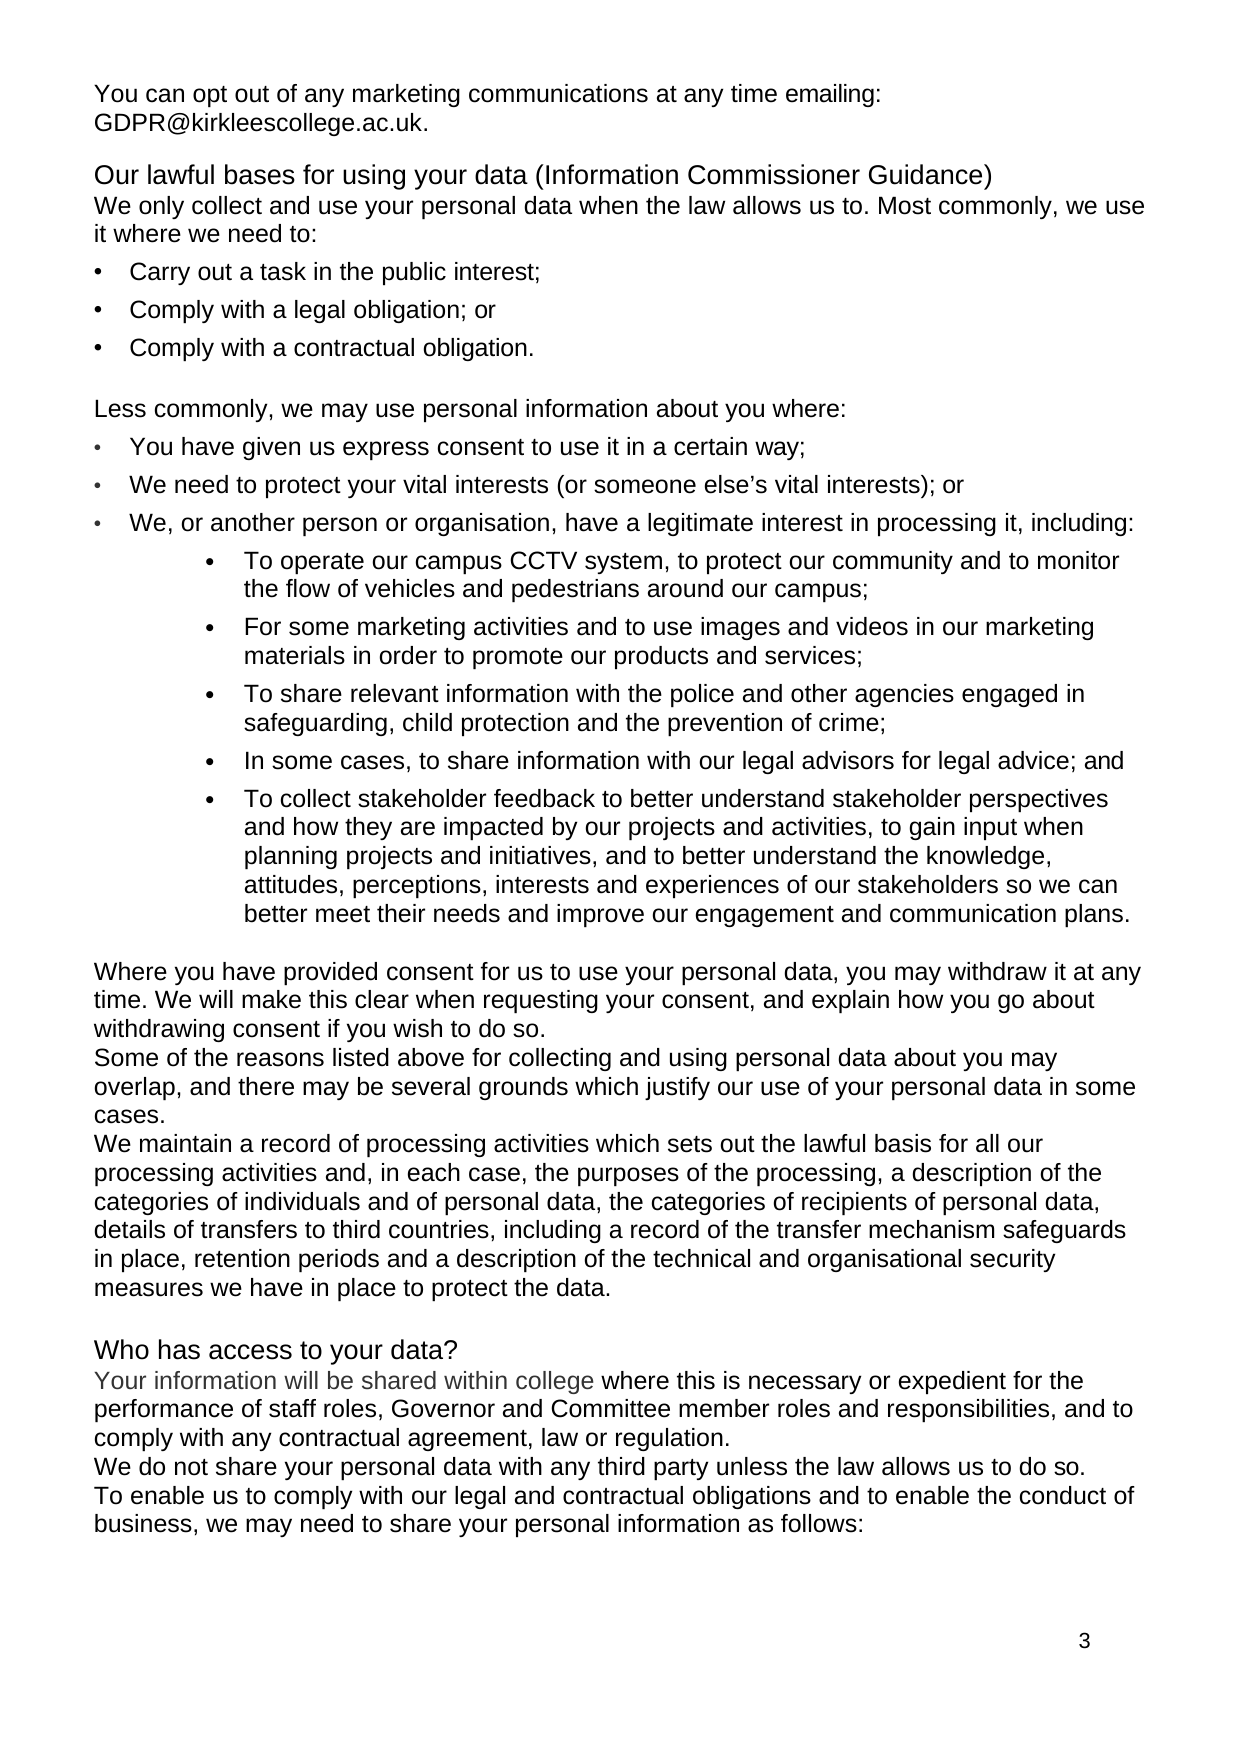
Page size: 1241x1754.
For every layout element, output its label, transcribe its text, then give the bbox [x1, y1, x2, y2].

subtitle Our lawful bases for using your data (Information Commissioner Guidance) [94, 159, 1151, 191]
text To enable us to comply with our legal and contractual obligations and to enable the conduct of business, we may need to share your personal information as follows: [94, 1481, 1151, 1538]
text Less commonly, we may use personal information about you where: [94, 394, 1151, 423]
list To collect stakeholder feedback to better understand stakeholder perspectives and how they are impacted by our projects and activities, to gain input when planning projects and initiatives, and to better understand the knowledge, attitudes, perceptions, interests and experiences of our stakeholders so we can better meet their needs and improve our engagement and communication plans. [206, 784, 1151, 927]
text Where you have provided consent for us to use your personal data, you may withdraw it at any time. We will make this clear when requesting your consent, and explain how you go about withdrawing consent if you wish to do so. [94, 956, 1151, 1043]
text Some of the reasons listed above for collecting and using personal data about you may overlap, and there may be several grounds which justify our use of your personal data in some cases. [94, 1043, 1151, 1129]
list We, or another person or organisation, have a legitimate interest in processing it, including: [94, 508, 1151, 537]
text We do not share your personal data with any third party unless the law allows us to do so. [94, 1452, 1151, 1481]
subtitle Who has access to your data? [94, 1334, 1151, 1366]
list In some cases, to share information with our legal advisors for legal advice; and [206, 746, 1151, 774]
list Comply with a legal obligation; or [94, 295, 1151, 324]
list You have given us express consent to use it in a certain way; [94, 432, 1151, 461]
text We only collect and use your personal data when the law allows us to. Most commonly, we use it where we need to: [94, 191, 1151, 248]
list To share relevant information with the police and other agencies engaged in safeguarding, child protection and the prevention of crime; [206, 679, 1151, 737]
text You can opt out of any marketing communications at any time emailing: GDPR@kirkleescollege.ac.uk. [94, 79, 1151, 137]
list We need to protect your vital interests (or someone else’s vital interests); or [94, 470, 1151, 499]
list To operate our campus CCTV system, to protect our community and to monitor the flow of vehicles and pedestrians around our campus; [206, 546, 1151, 603]
list Comply with a contractual obligation. [94, 333, 1151, 362]
list Carry out a task in the public interest; [94, 257, 1151, 286]
text We maintain a record of processing activities which sets out the lawful basis for all our processing activities and, in each case, the purposes of the processing, a description of the categories of individuals and of personal data, the categories of recipients of personal data, details of transfers to third countries, including a record of the transfer mechanism safeguards in place, retention periods and a description of the technical and organisational security measures we have in place to protect the data. [94, 1129, 1151, 1301]
text Your information will be shared within college where this is necessary or expedient for the performance of staff roles, Governor and Committee member roles and responsibilities, and to comply with any contractual agreement, law or regulation. [94, 1366, 1151, 1452]
list For some marketing activities and to use images and videos in our marketing materials in order to promote our products and services; [206, 612, 1151, 670]
